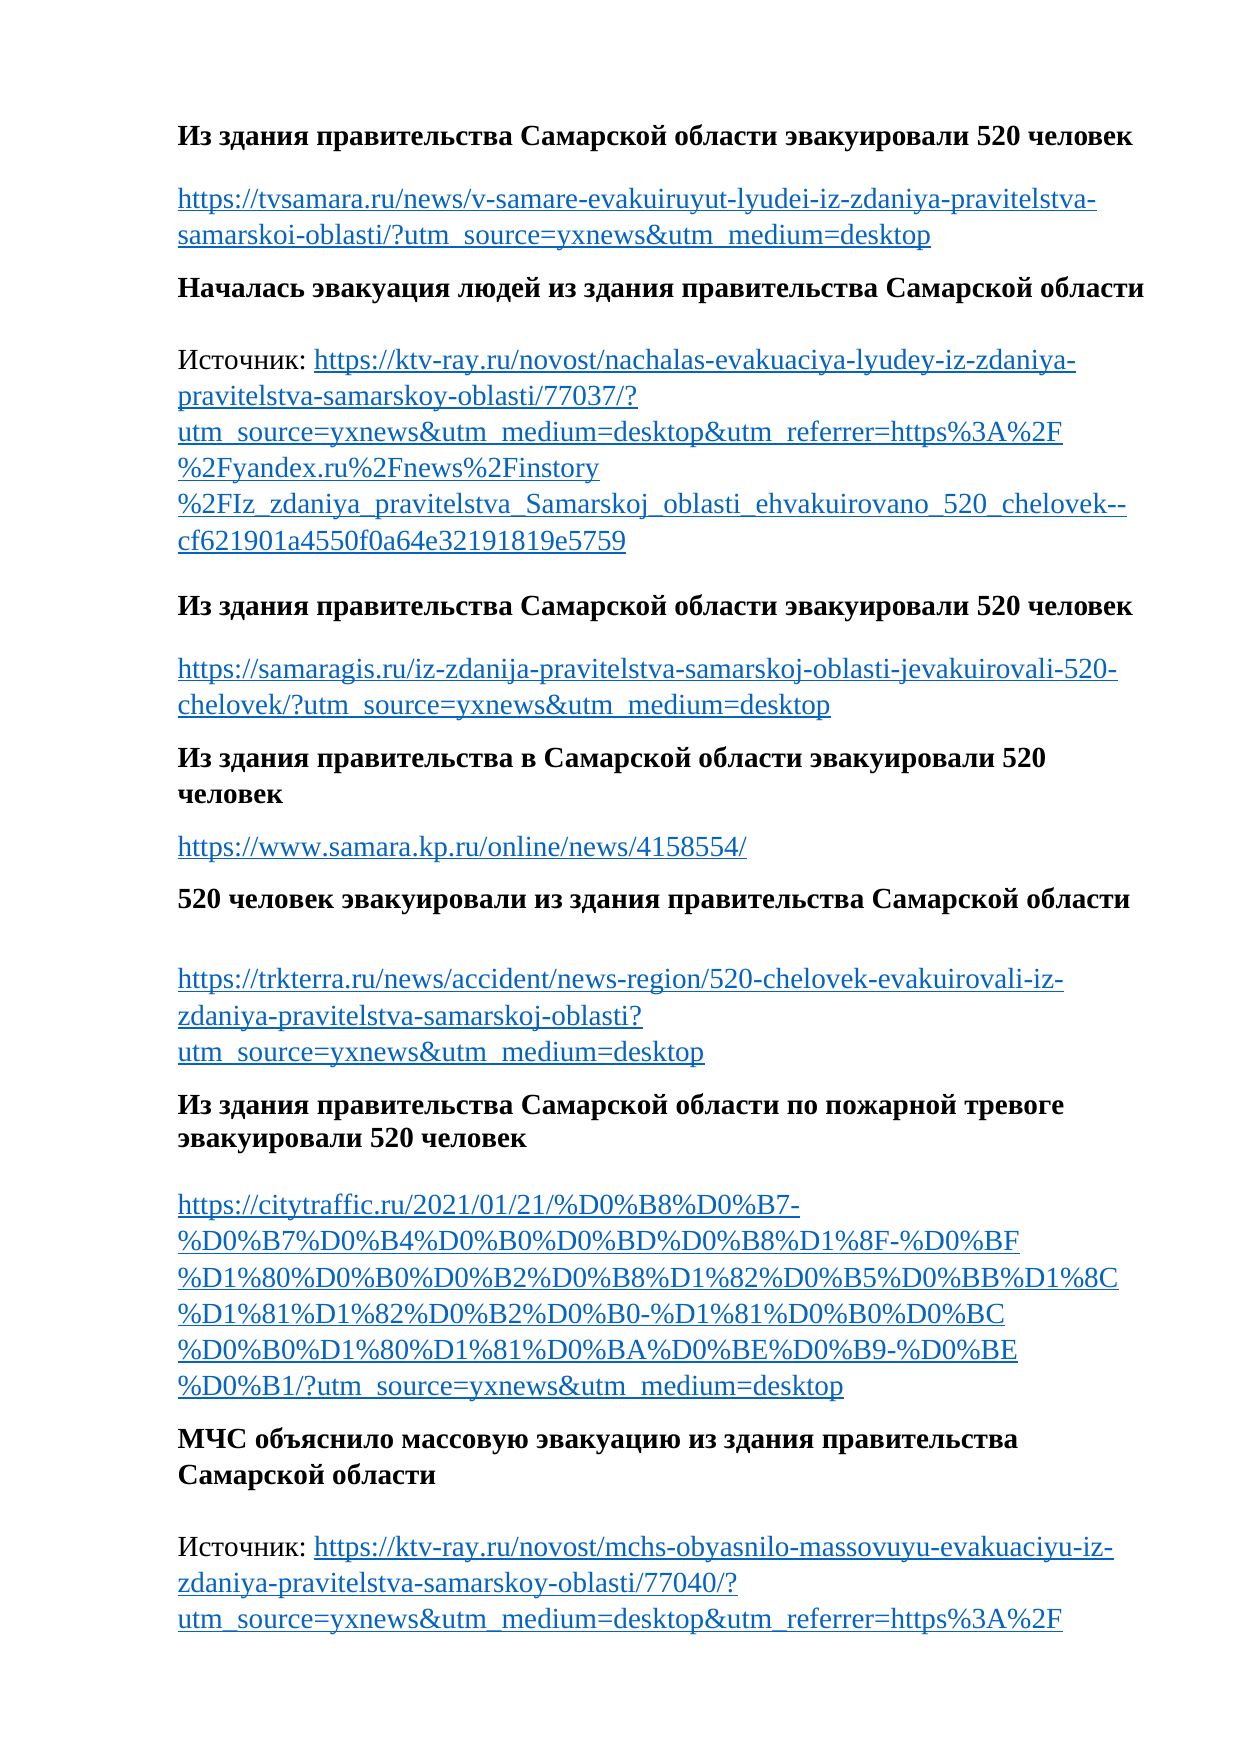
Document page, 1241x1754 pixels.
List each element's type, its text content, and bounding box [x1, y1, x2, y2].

text https://citytraffic.ru/2021/01/21/%D0%B8%D0%B7-%D0%B7%D0%B4%D0%B0%D0%BD%D0%B8%D1%8F-%D0%BF%D1%80%D0%B0%D0%B2%D0%B8%D1%82%D0%B5%D0%BB%D1%8C%D1%81%D1%82%D0%B2%D0%B0-%D1%81%D0%B0%D0%BC%D0%B0%D1%80%D1%81%D0%BA%D0%BE%D0%B9-%D0%BE%D0%B1/?utm_source=yxnews&utm_medium=desktop [177, 1187, 1152, 1402]
text Из здания правительства Самарской области эвакуировали 520 человек [177, 118, 1152, 152]
text https://tvsamara.ru/news/v-samare-evakuiruyut-lyudei-iz-zdaniya-pravitelstva-samarskoi-oblasti/?utm_source=yxnews&utm_medium=desktop [177, 181, 1152, 251]
subtitle Из здания правительства Самарской области эвакуировали 520 человек [177, 588, 1152, 622]
text https://www.samara.kp.ru/online/news/4158554/ [177, 829, 1152, 862]
text Из здания правительства Самарской области по пожарной тревоге эвакуировали 520 человек [177, 1087, 1152, 1154]
text https://samaragis.ru/iz-zdanija-pravitelstva-samarskoj-oblasti-jevakuirovali-520-chelovek/?utm_source=yxnews&utm_medium=desktop [177, 651, 1152, 721]
text Из здания правительства в Самарской области эвакуировали 520 человек [177, 740, 1152, 809]
text https://trkterra.ru/news/accident/news-region/520-chelovek-evakuirovali-iz-zdaniya-pravitelstva-samarskoj-oblasti?utm_source=yxnews&utm_medium=desktop [177, 962, 1152, 1067]
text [177, 1421, 1152, 1635]
subtitle 520 человек эвакуировали из здания правительства Самарской области [177, 882, 1152, 915]
text Началась эвакуация людей из здания правительства Самарской области Источник: https://ktv-ray.ru/novost/nachalas-evakuaciya-lyudey-iz-zdaniya-pravitelstva-samarskoy-oblasti/77037/?utm_source=yxnews&utm_medium=desktop&utm_referrer=https%3A%2F%2Fyandex.ru%2Fnews%2Finstory%2FIz_zdaniya_pravitelstva_Samarskoj_oblasti_ehvakuirovano_520_chelovek--cf621901a4550f0a64e32191819e5759 [177, 270, 1152, 556]
